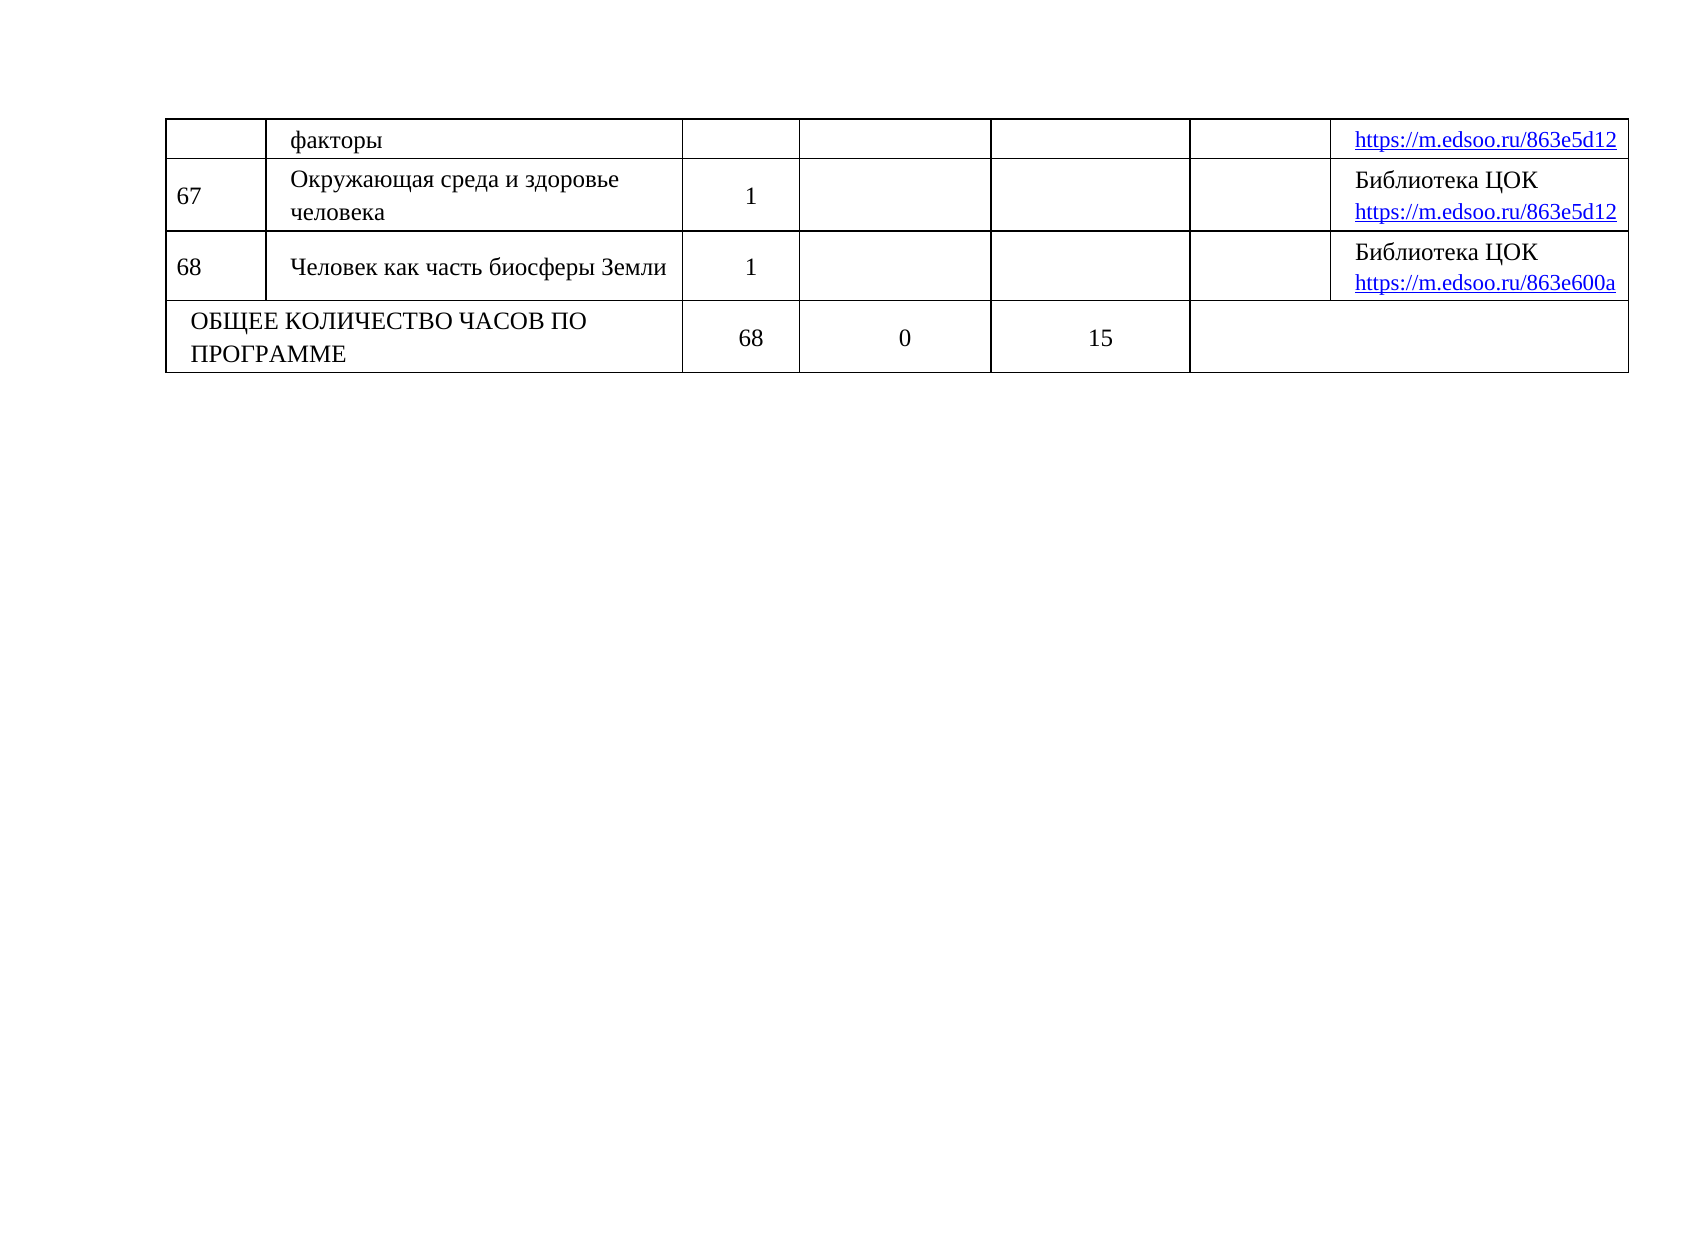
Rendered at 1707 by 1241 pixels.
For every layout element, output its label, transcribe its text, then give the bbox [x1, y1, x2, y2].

table_cell [800, 232, 990, 299]
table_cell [1331, 120, 1628, 157]
table_cell 1 [683, 120, 799, 157]
table_cell [992, 232, 1189, 299]
table_cell ОБЩЕЕ КОЛИЧЕСТВО ЧАСОВ ПО ПРОГРАММЕ [167, 301, 682, 372]
table_cell [800, 120, 990, 157]
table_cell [1331, 159, 1628, 230]
table_cell [1191, 159, 1330, 230]
table_cell 1 [683, 159, 799, 230]
table_cell Человек как часть биосферы Земли [267, 232, 682, 299]
table_cell 0 [800, 301, 990, 372]
table_cell 15 [992, 301, 1189, 372]
table_cell Библиотека ЦОК https://m.edsoo.ru/863e600a [1331, 232, 1628, 299]
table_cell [267, 120, 682, 157]
table_cell 68 [167, 232, 265, 299]
table_cell [1191, 301, 1628, 372]
table_cell [800, 159, 990, 230]
table_cell 67 [167, 159, 265, 230]
table_cell [992, 159, 1189, 230]
table_cell 66 [167, 120, 265, 157]
table_cell 1 [683, 232, 799, 299]
table_cell [1191, 120, 1330, 157]
table_cell [1191, 232, 1330, 299]
table_cell 68 [683, 301, 799, 372]
table_cell [992, 120, 1189, 157]
table_cell Окружающая среда и здоровье человека [267, 159, 682, 230]
